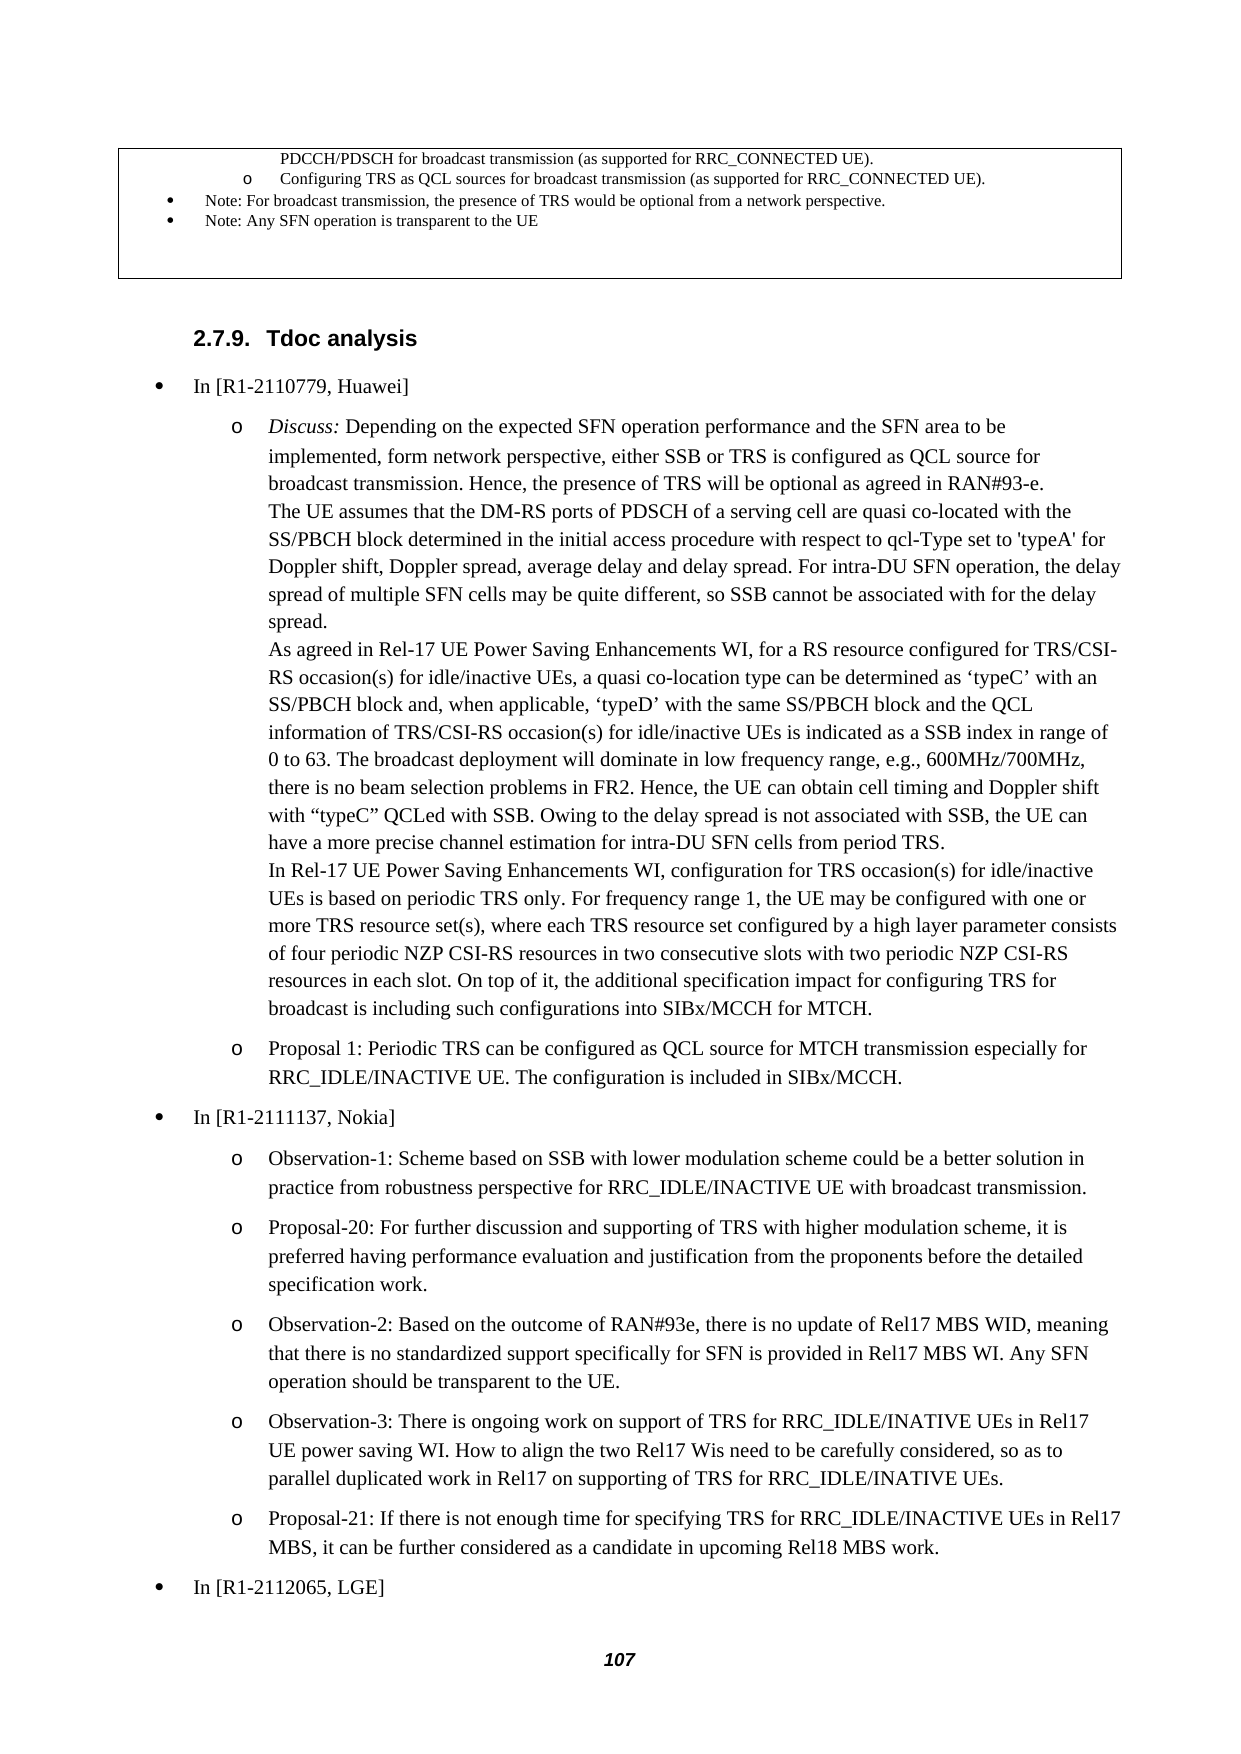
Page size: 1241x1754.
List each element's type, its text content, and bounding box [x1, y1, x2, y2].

list Observation-2: Based on the outcome of RAN#93e, there is no update of Rel17 MBS WID, meaning that there is no standardized support specifically for SFN is provided in Rel17 MBS WI. Any SFN operation should be transparent to the UE. [231, 1312, 1122, 1393]
list Discuss: Depending on the expected SFN operation performance and the SFN area to be implemented, form network perspective, either SSB or TRS is configured as QCL source for broadcast transmission. Hence, the presence of TRS will be optional as agreed in RAN#93-e. The UE assumes that the DM-RS ports of PDSCH of a serving cell are quasi co-located with the SS/PBCH block determined in the initial access procedure with respect to qcl-Type set to 'typeA' for Doppler shift, Doppler spread, average delay and delay spread. For intra-DU SFN operation, the delay spread of multiple SFN cells may be quite different, so SSB cannot be associated with for the delay spread. As agreed in Rel-17 UE Power Saving Enhancements WI, for a RS resource configured for TRS/CSI-RS occasion(s) for idle/inactive UEs, a quasi co-location type can be determined as ‘typeC’ with an SS/PBCH block and, when applicable, ‘typeD’ with the same SS/PBCH block and the QCL information of TRS/CSI-RS occasion(s) for idle/inactive UEs is indicated as a SSB index in range of 0 to 63. The broadcast deployment will dominate in low frequency range, e.g., 600MHz/700MHz, there is no beam selection problems in FR2. Hence, the UE can obtain cell timing and Doppler shift with “typeC” QCLed with SSB. Owing to the delay spread is not associated with SSB, the UE can have a more precise channel estimation for intra-DU SFN cells from period TRS. In Rel-17 UE Power Saving Enhancements WI, configuration for TRS occasion(s) for idle/inactive UEs is based on periodic TRS only. For frequency range 1, the UE may be configured with one or more TRS resource set(s), where each TRS resource set configured by a high layer parameter consists of four periodic NZP CSI-RS resources in two consecutive slots with two periodic NZP CSI-RS resources in each slot. On top of it, the additional specification impact for configuring TRS for broadcast is including such configurations into SIBx/MCCH for MTCH. [231, 414, 1122, 1020]
list Observation-1: Scheme based on SSB with lower modulation scheme could be a better solution in practice from robustness perspective for RRC_IDLE/INACTIVE UE with broadcast transmission. [231, 1145, 1122, 1199]
list In [R1-2110779, Huawei] [156, 374, 1122, 398]
subtitle Tdoc analysis [193, 325, 1122, 352]
list Observation-3: There is ongoing work on support of TRS for RRC_IDLE/INATIVE UEs in Rel17 UE power saving WI. How to align the two Rel17 Wis need to be carefully considered, so as to parallel duplicated work in Rel17 on supporting of TRS for RRC_IDLE/INATIVE UEs. [231, 1409, 1122, 1490]
list In [R1-2111137, Nokia] [156, 1105, 1122, 1129]
list Proposal-21: If there is not enough time for specifying TRS for RRC_IDLE/INACTIVE UEs in Rel17 MBS, it can be further considered as a candidate in upcoming Rel18 MBS work. [231, 1506, 1122, 1559]
list Proposal-20: For further discussion and supporting of TRS with higher modulation scheme, it is preferred having performance evaluation and justification from the proponents before the detailed specification work. [231, 1215, 1122, 1296]
list In [R1-2112065, LGE] [156, 1575, 1122, 1599]
list Proposal 1: Periodic TRS can be configured as QCL source for MTCH transmission especially for RRC_IDLE/INACTIVE UE. The configuration is included in SIBx/MCCH. [231, 1036, 1122, 1089]
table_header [119, 149, 1121, 278]
